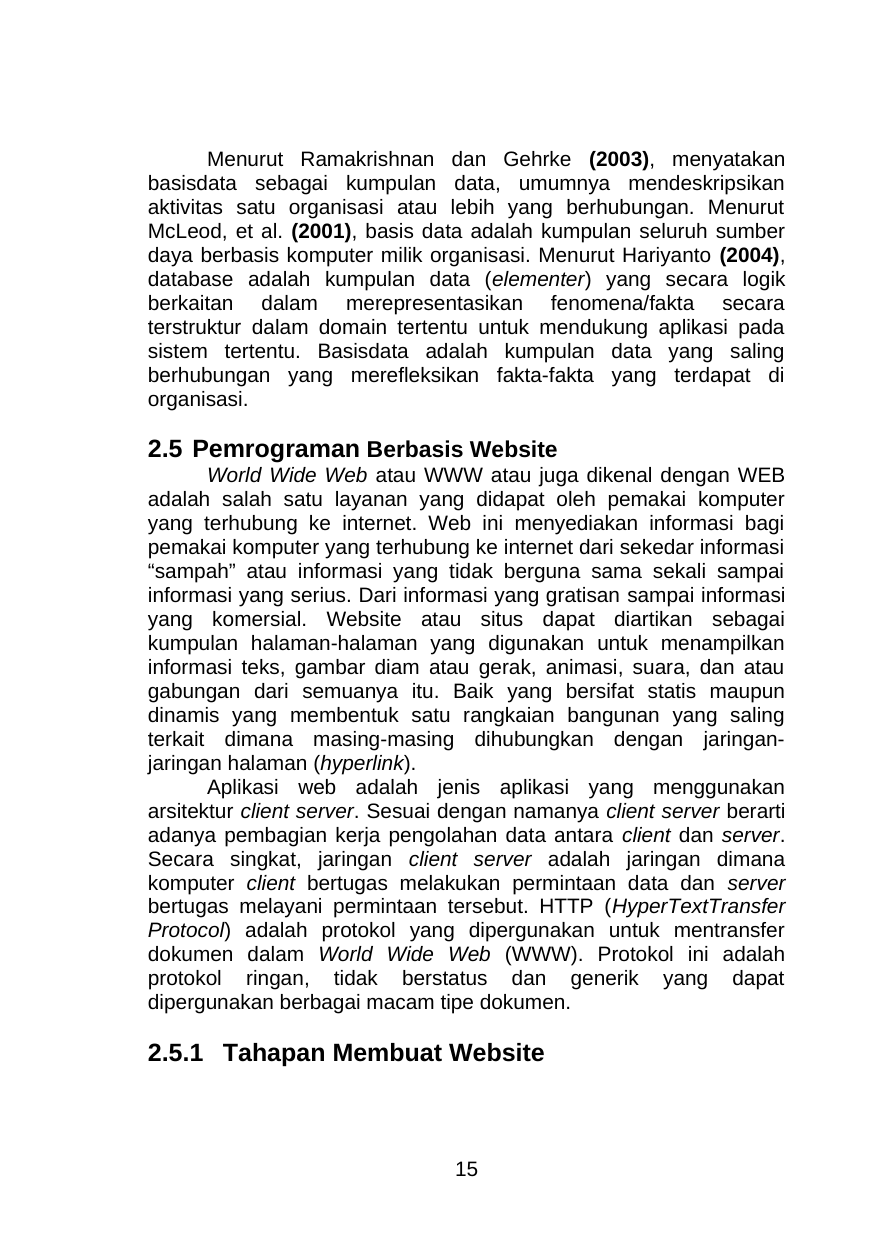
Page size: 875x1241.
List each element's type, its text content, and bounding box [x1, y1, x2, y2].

list Aplikasi web adalah jenis aplikasi yang menggunakan arsitektur client server. Sesuai dengan namanya client server berarti adanya pembagian kerja pengolahan data antara client dan server. Secara singkat, jaringan client server adalah jaringan dimana komputer client bertugas melakukan permintaan data dan server bertugas melayani permintaan tersebut. HTTP (HyperTextTransfer Protocol) adalah protokol yang dipergunakan untuk mentransfer dokumen dalam World Wide Web (WWW). Protokol ini adalah protokol ringan, tidak berstatus dan generik yang dapat dipergunakan berbagai macam tipe dokumen. [148, 774, 785, 1014]
list Pemrograman Berbasis Website [148, 434, 785, 463]
list Tahapan Membuat Website [148, 1038, 785, 1067]
list Menurut Ramakrishnan dan Gehrke (2003), menyatakan basisdata sebagai kumpulan data, umumnya mendeskripsikan aktivitas satu organisasi atau lebih yang berhubungan. Menurut McLeod, et al. (2001), basis data adalah kumpulan seluruh sumber daya berbasis komputer milik organisasi. Menurut Hariyanto (2004), database adalah kumpulan data (elementer) yang secara logik berkaitan dalam merepresentasikan fenomena/fakta secara terstruktur dalam domain tertentu untuk mendukung aplikasi pada sistem tertentu. Basisdata adalah kumpulan data yang saling berhubungan yang merefleksikan fakta-fakta yang terdapat di organisasi. [148, 147, 785, 410]
list World Wide Web atau WWW atau juga dikenal dengan WEB adalah salah satu layanan yang didapat oleh pemakai komputer yang terhubung ke internet. Web ini menyediakan informasi bagi pemakai komputer yang terhubung ke internet dari sekedar informasi “sampah” atau informasi yang tidak berguna sama sekali sampai informasi yang serius. Dari informasi yang gratisan sampai informasi yang komersial. Website atau situs dapat diartikan sebagai kumpulan halaman-halaman yang digunakan untuk menampilkan informasi teks, gambar diam atau gerak, animasi, suara, dan atau gabungan dari semuanya itu. Baik yang bersifat statis maupun dinamis yang membentuk satu rangkaian bangunan yang saling terkait dimana masing-masing dihubungkan dengan jaringan-jaringan halaman (hyperlink). [148, 463, 785, 774]
